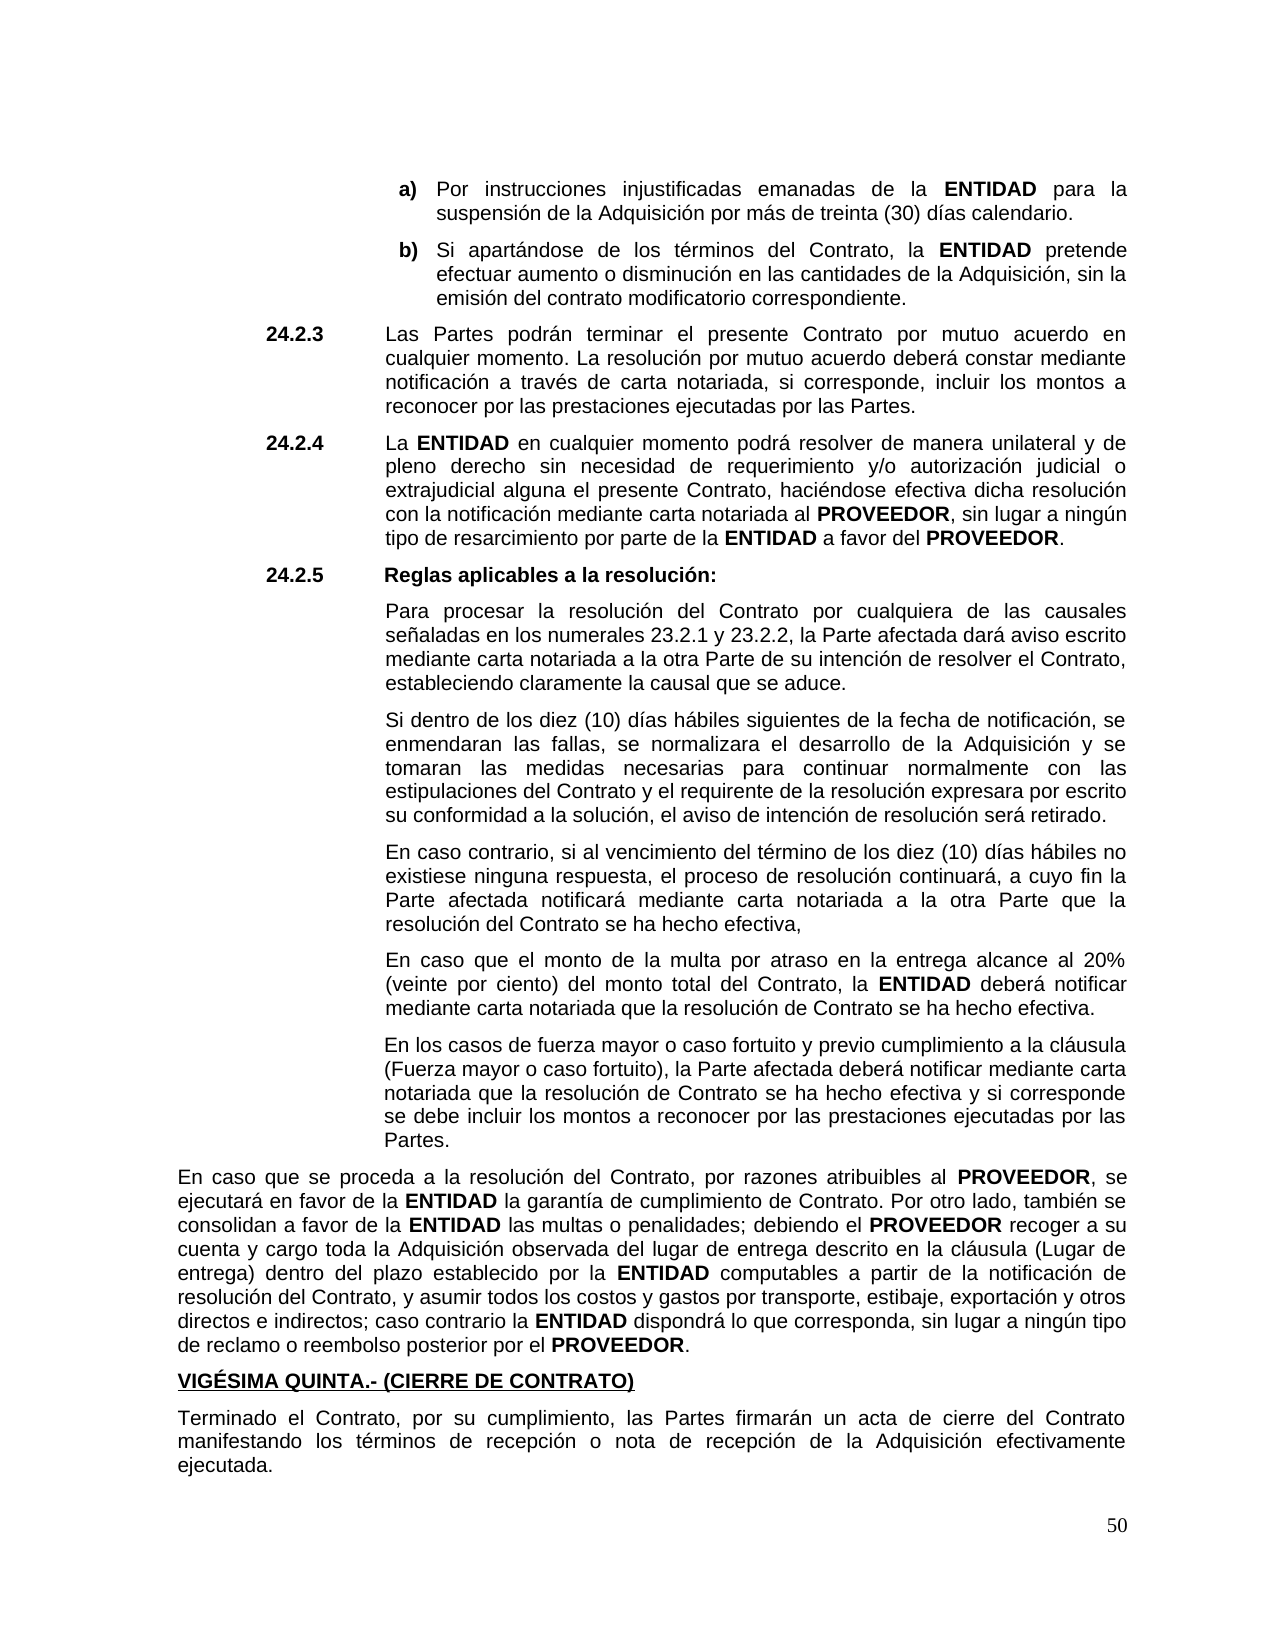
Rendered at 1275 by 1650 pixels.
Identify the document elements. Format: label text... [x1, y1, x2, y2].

text Para procesar la resolución del Contrato por cualquiera de las causales señaladas en los numerales 23.2.1 y 23.2.2, la Parte afectada dará aviso escrito mediante carta notariada a la otra Parte de su intención de resolver el Contrato, estableciendo claramente la causal que se aduce. [385, 599, 1127, 695]
list Si apartándose de los términos del Contrato, la ENTIDAD pretende efectuar aumento o disminución en las cantidades de la Adquisición, sin la emisión del contrato modificatorio correspondiente. [398, 238, 1127, 309]
text 24.2.4 La ENTIDAD en cualquier momento podrá resolver de manera unilateral y de pleno derecho sin necesidad de requerimiento y/o autorización judicial o extrajudicial alguna el presente Contrato, haciéndose efectiva dicha resolución con la notificación mediante carta notariada al PROVEEDOR, sin lugar a ningún tipo de resarcimiento por parte de la ENTIDAD a favor del PROVEEDOR. [266, 430, 1127, 550]
text En caso que se proceda a la resolución del Contrato, por razones atribuibles al PROVEEDOR, se ejecutará en favor de la ENTIDAD la garantía de cumplimiento de Contrato. Por otro lado, también se consolidan a favor de la ENTIDAD las multas o penalidades; debiendo el PROVEEDOR recoger a su cuenta y cargo toda la Adquisición observada del lugar de entrega descrito en la cláusula (Lugar de entrega) dentro del plazo establecido por la ENTIDAD computables a partir de la notificación de resolución del Contrato, y asumir todos los costos y gastos por transporte, estibaje, exportación y otros directos e indirectos; caso contrario la ENTIDAD dispondrá lo que corresponda, sin lugar a ningún tipo de reclamo o reembolso posterior por el PROVEEDOR. [177, 1165, 1127, 1356]
text En caso que el monto de la multa por atraso en la entrega alcance al 20% (veinte por ciento) del monto total del Contrato, la ENTIDAD deberá notificar mediante carta notariada que la resolución de Contrato se ha hecho efectiva. [385, 948, 1127, 1020]
text Si dentro de los diez (10) días hábiles siguientes de la fecha de notificación, se enmendaran las fallas, se normalizara el desarrollo de la Adquisición y se tomaran las medidas necesarias para continuar normalmente con las estipulaciones del Contrato y el requirente de la resolución expresara por escrito su conformidad a la solución, el aviso de intención de resolución será retirado. [385, 707, 1127, 827]
list Por instrucciones injustificadas emanadas de la ENTIDAD para la suspensión de la Adquisición por más de treinta (30) días calendario. [398, 177, 1127, 225]
list Reglas aplicables a la resolución: [266, 563, 1127, 587]
text 24.2.3 Las Partes podrán terminar el presente Contrato por mutuo acuerdo en cualquier momento. La resolución por mutuo acuerdo deberá constar mediante notificación a través de carta notariada, si corresponde, incluir los montos a reconocer por las prestaciones ejecutadas por las Partes. [266, 322, 1127, 418]
text VIGÉSIMA QUINTA.- (CIERRE DE CONTRATO) [177, 1369, 1127, 1393]
text En caso contrario, si al vencimiento del término de los diez (10) días hábiles no existiese ninguna respuesta, el proceso de resolución continuará, a cuyo fin la Parte afectada notificará mediante carta notariada a la otra Parte que la resolución del Contrato se ha hecho efectiva, [385, 840, 1127, 936]
text Terminado el Contrato, por su cumplimiento, las Partes firmarán un acta de cierre del Contrato manifestando los términos de recepción o nota de recepción de la Adquisición efectivamente ejecutada. [177, 1405, 1127, 1477]
text En los casos de fuerza mayor o caso fortuito y previo cumplimiento a la cláusula (Fuerza mayor o caso fortuito), la Parte afectada deberá notificar mediante carta notariada que la resolución de Contrato se ha hecho efectiva y si corresponde se debe incluir los montos a reconocer por las prestaciones ejecutadas por las Partes. [384, 1032, 1127, 1152]
